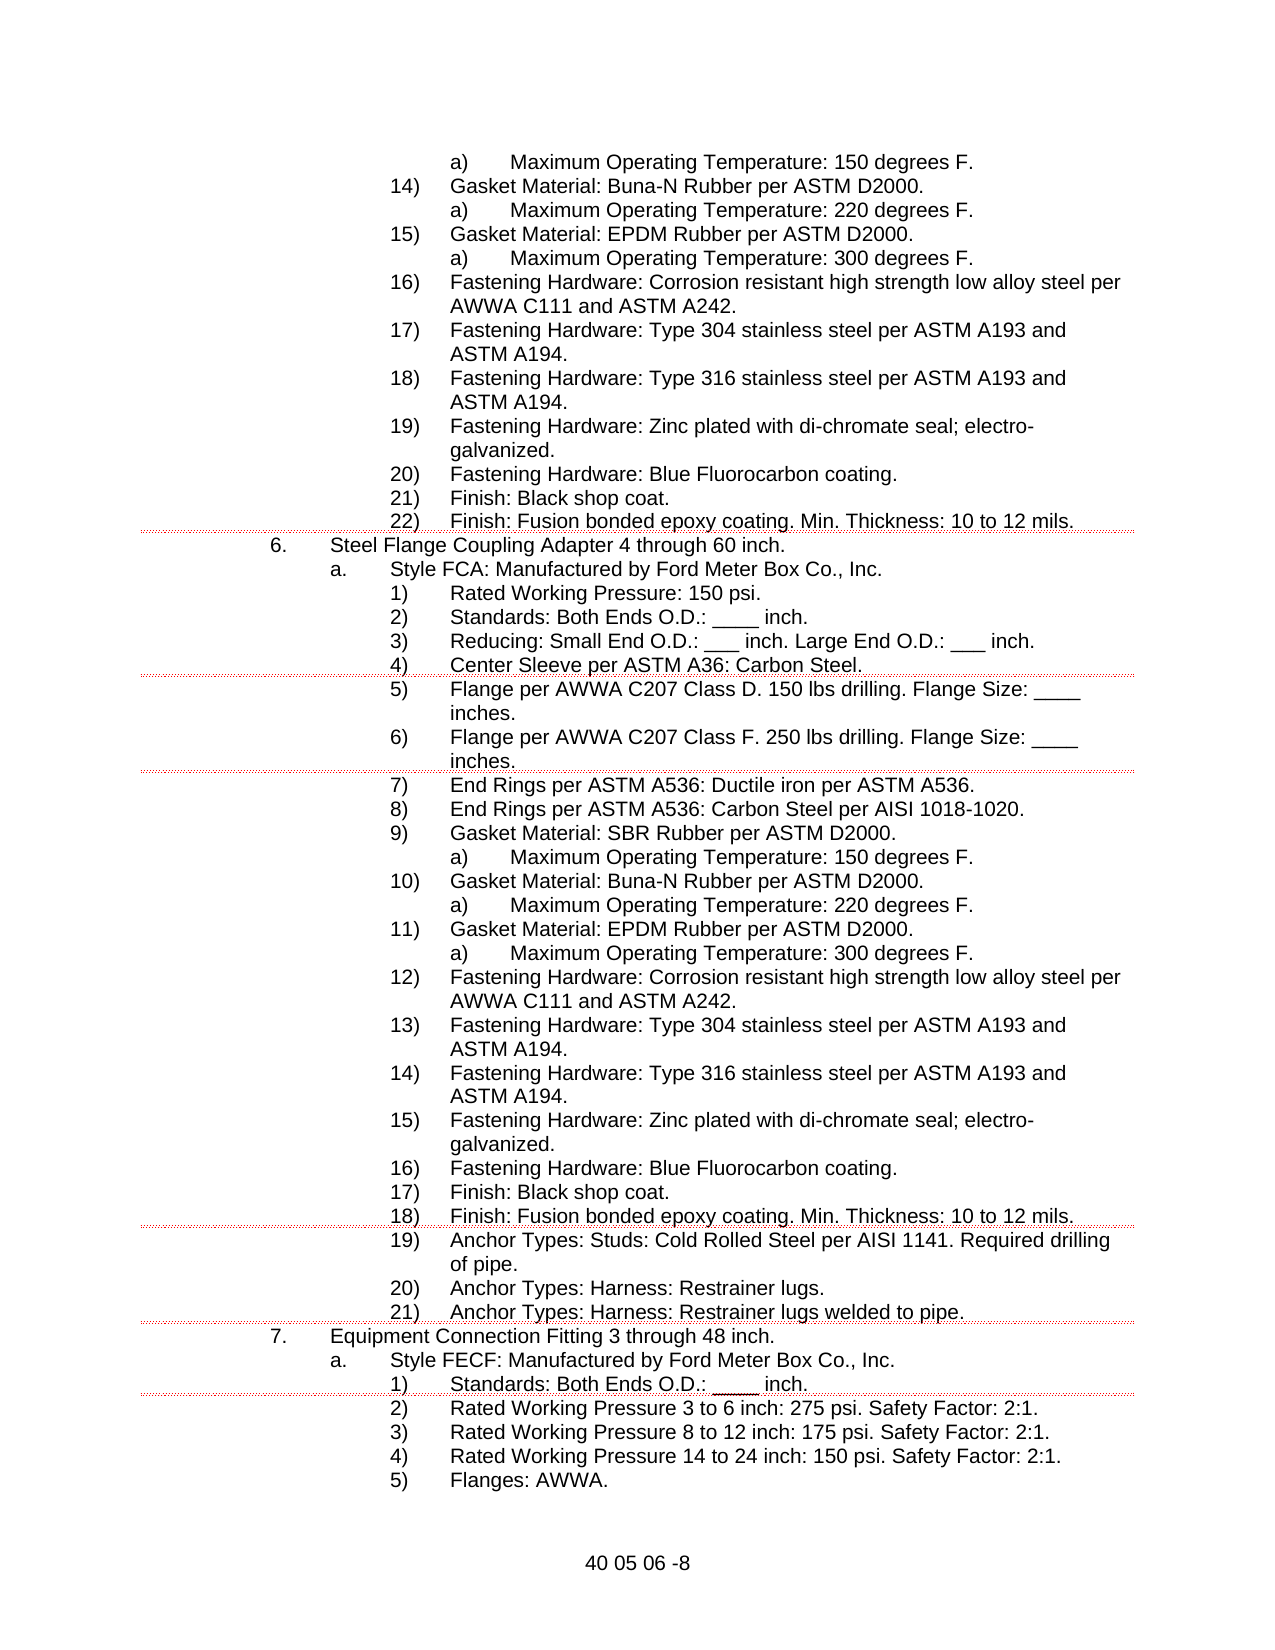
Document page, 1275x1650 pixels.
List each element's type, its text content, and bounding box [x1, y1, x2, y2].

list Finish: Fusion bonded epoxy coating. Min. Thickness: 10 to 12 mils. [390, 1204, 1125, 1228]
list Gasket Material: Buna-N Rubber per ASTM D2000. [390, 174, 1125, 198]
list Reducing: Small End O.D.: ___ inch. Large End O.D.: ___ inch. [390, 629, 1125, 653]
list Fastening Hardware: Corrosion resistant high strength low alloy steel per AWWA C111 and ASTM A242. [390, 964, 1125, 1012]
list Gasket Material: EPDM Rubber per ASTM D2000. [390, 222, 1125, 246]
list Steel Flange Coupling Adapter 4 through 60 inch. [270, 533, 1125, 557]
list Gasket Material: Buna-N Rubber per ASTM D2000. [390, 869, 1125, 893]
list Flanges: AWWA. [390, 1468, 1125, 1492]
list Anchor Types: Studs: Cold Rolled Steel per AISI 1141. Required drilling of pipe. [390, 1228, 1125, 1276]
list Finish: Black shop coat. [390, 1180, 1125, 1204]
list Standards: Both Ends O.D.: ____ inch. [390, 1372, 1125, 1396]
list Fastening Hardware: Type 304 stainless steel per ASTM A193 and ASTM A194. [390, 318, 1125, 366]
list Style FECF: Manufactured by Ford Meter Box Co., Inc. [330, 1348, 1125, 1372]
list Maximum Operating Temperature: 220 degrees F. [450, 198, 1125, 222]
list Finish: Black shop coat. [390, 485, 1125, 509]
list Rated Working Pressure 8 to 12 inch: 175 psi. Safety Factor: 2:1. [390, 1420, 1125, 1444]
list Gasket Material: SBR Rubber per ASTM D2000. [390, 821, 1125, 845]
list Fastening Hardware: Type 316 stainless steel per ASTM A193 and ASTM A194. [390, 366, 1125, 413]
list End Rings per ASTM A536: Ductile iron per ASTM A536. [390, 773, 1125, 797]
list Style FCA: Manufactured by Ford Meter Box Co., Inc. [330, 557, 1125, 581]
list Anchor Types: Harness: Restrainer lugs welded to pipe. [390, 1300, 1125, 1324]
list Fastening Hardware: Zinc plated with di-chromate seal; electro-galvanized. [390, 413, 1125, 461]
list Gasket Material: EPDM Rubber per ASTM D2000. [390, 917, 1125, 941]
list Center Sleeve per ASTM A36: Carbon Steel. [390, 653, 1125, 677]
list Equipment Connection Fitting 3 through 48 inch. [270, 1324, 1125, 1348]
list Fastening Hardware: Type 316 stainless steel per ASTM A193 and ASTM A194. [390, 1060, 1125, 1108]
list Flange per AWWA C207 Class D. 150 lbs drilling. Flange Size: ____ inches. [390, 677, 1125, 725]
list Fastening Hardware: Type 304 stainless steel per ASTM A193 and ASTM A194. [390, 1012, 1125, 1060]
list Maximum Operating Temperature: 300 degrees F. [450, 941, 1125, 964]
list Rated Working Pressure 14 to 24 inch: 150 psi. Safety Factor: 2:1. [390, 1444, 1125, 1468]
list Fastening Hardware: Zinc plated with di-chromate seal; electro-galvanized. [390, 1108, 1125, 1156]
list Anchor Types: Harness: Restrainer lugs. [390, 1276, 1125, 1300]
list End Rings per ASTM A536: Carbon Steel per AISI 1018-1020. [390, 797, 1125, 821]
list Rated Working Pressure: 150 psi. [390, 581, 1125, 605]
list Maximum Operating Temperature: 220 degrees F. [450, 893, 1125, 917]
list Finish: Fusion bonded epoxy coating. Min. Thickness: 10 to 12 mils. [390, 509, 1125, 533]
list Fastening Hardware: Blue Fluorocarbon coating. [390, 1156, 1125, 1180]
list Rated Working Pressure 3 to 6 inch: 275 psi. Safety Factor: 2:1. [390, 1396, 1125, 1420]
list Maximum Operating Temperature: 150 degrees F. [450, 845, 1125, 869]
list Maximum Operating Temperature: 300 degrees F. [450, 246, 1125, 270]
list Fastening Hardware: Blue Fluorocarbon coating. [390, 461, 1125, 485]
list Maximum Operating Temperature: 150 degrees F. [450, 150, 1125, 174]
list Fastening Hardware: Corrosion resistant high strength low alloy steel per AWWA C111 and ASTM A242. [390, 270, 1125, 318]
list Flange per AWWA C207 Class F. 250 lbs drilling. Flange Size: ____ inches. [390, 725, 1125, 773]
list Standards: Both Ends O.D.: ____ inch. [390, 605, 1125, 629]
